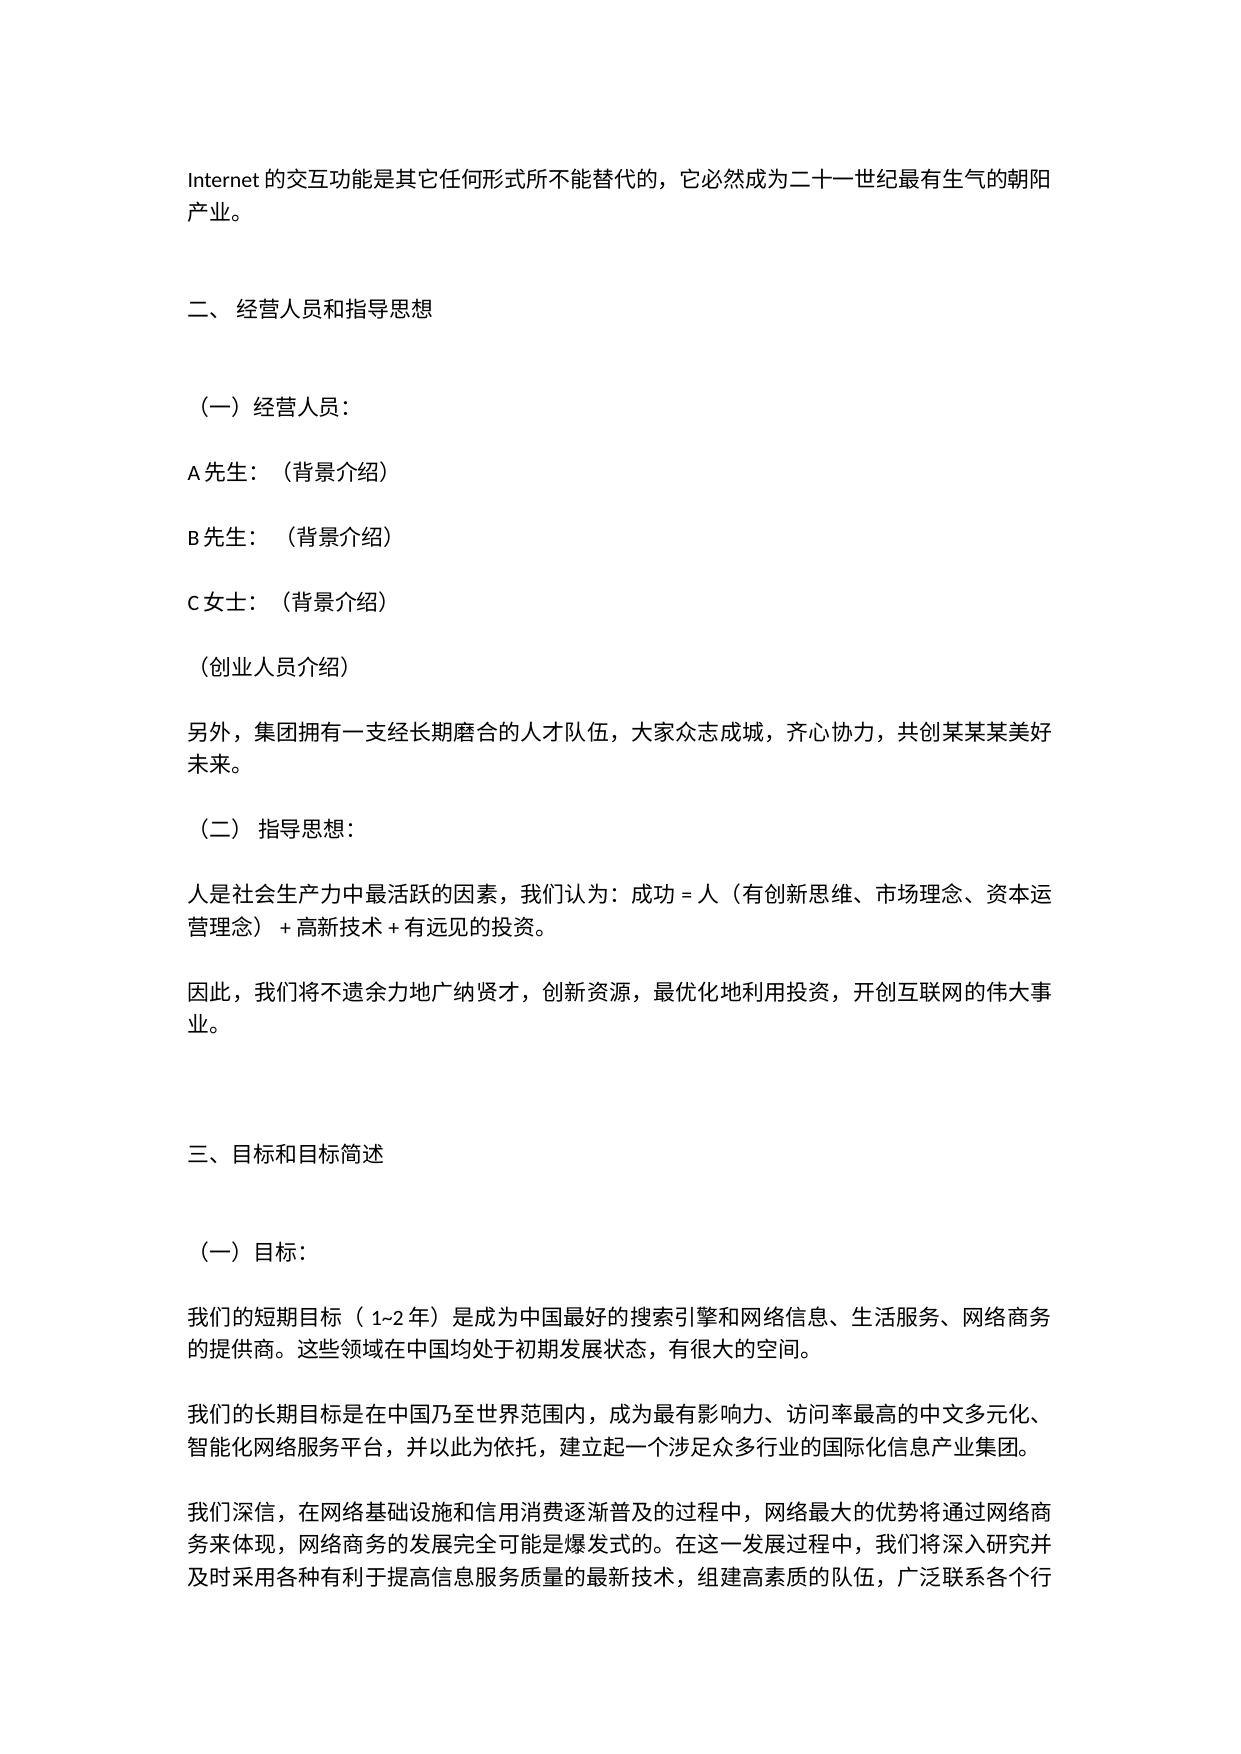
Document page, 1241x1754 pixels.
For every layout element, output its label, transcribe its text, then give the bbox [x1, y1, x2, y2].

text A先生：（背景介绍） [187, 454, 1053, 487]
text 另外，集团拥有一支经长期磨合的人才队伍，大家众志成城，齐心协力，共创某某某美好未来。 [187, 714, 1053, 779]
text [187, 162, 1053, 227]
text 三、目标和目标简述 [187, 1137, 1053, 1169]
text （二） 指导思想： [187, 812, 1053, 844]
text 人是社会生产力中最活跃的因素，我们认为：成功 = 人（有创新思维、市场理念、资本运营理念） + 高新技术 + 有远见的投资。 [187, 877, 1053, 942]
text 我们的长期目标是在中国乃至世界范围内，成为最有影响力、访问率最高的中文多元化、智能化网络服务平台，并以此为依托，建立起一个涉足众多行业的国际化信息产业集团。 [187, 1397, 1053, 1462]
text 二、 经营人员和指导思想 [187, 292, 1053, 324]
text B先生： （背景介绍） [187, 519, 1053, 552]
text 我们的短期目标（ 1~2年）是成为中国最好的搜索引擎和网络信息、生活服务、网络商务的提供商。这些领域在中国均处于初期发展状态，有很大的空间。 [187, 1299, 1053, 1364]
text 因此，我们将不遗余力地广纳贤才，创新资源，最优化地利用投资，开创互联网的伟大事业。 [187, 974, 1053, 1039]
text （一）经营人员： [187, 389, 1053, 422]
text （一）目标： [187, 1234, 1053, 1267]
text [187, 1494, 1053, 1592]
text （创业人员介绍） [187, 649, 1053, 682]
text C女士：（背景介绍） [187, 584, 1053, 617]
